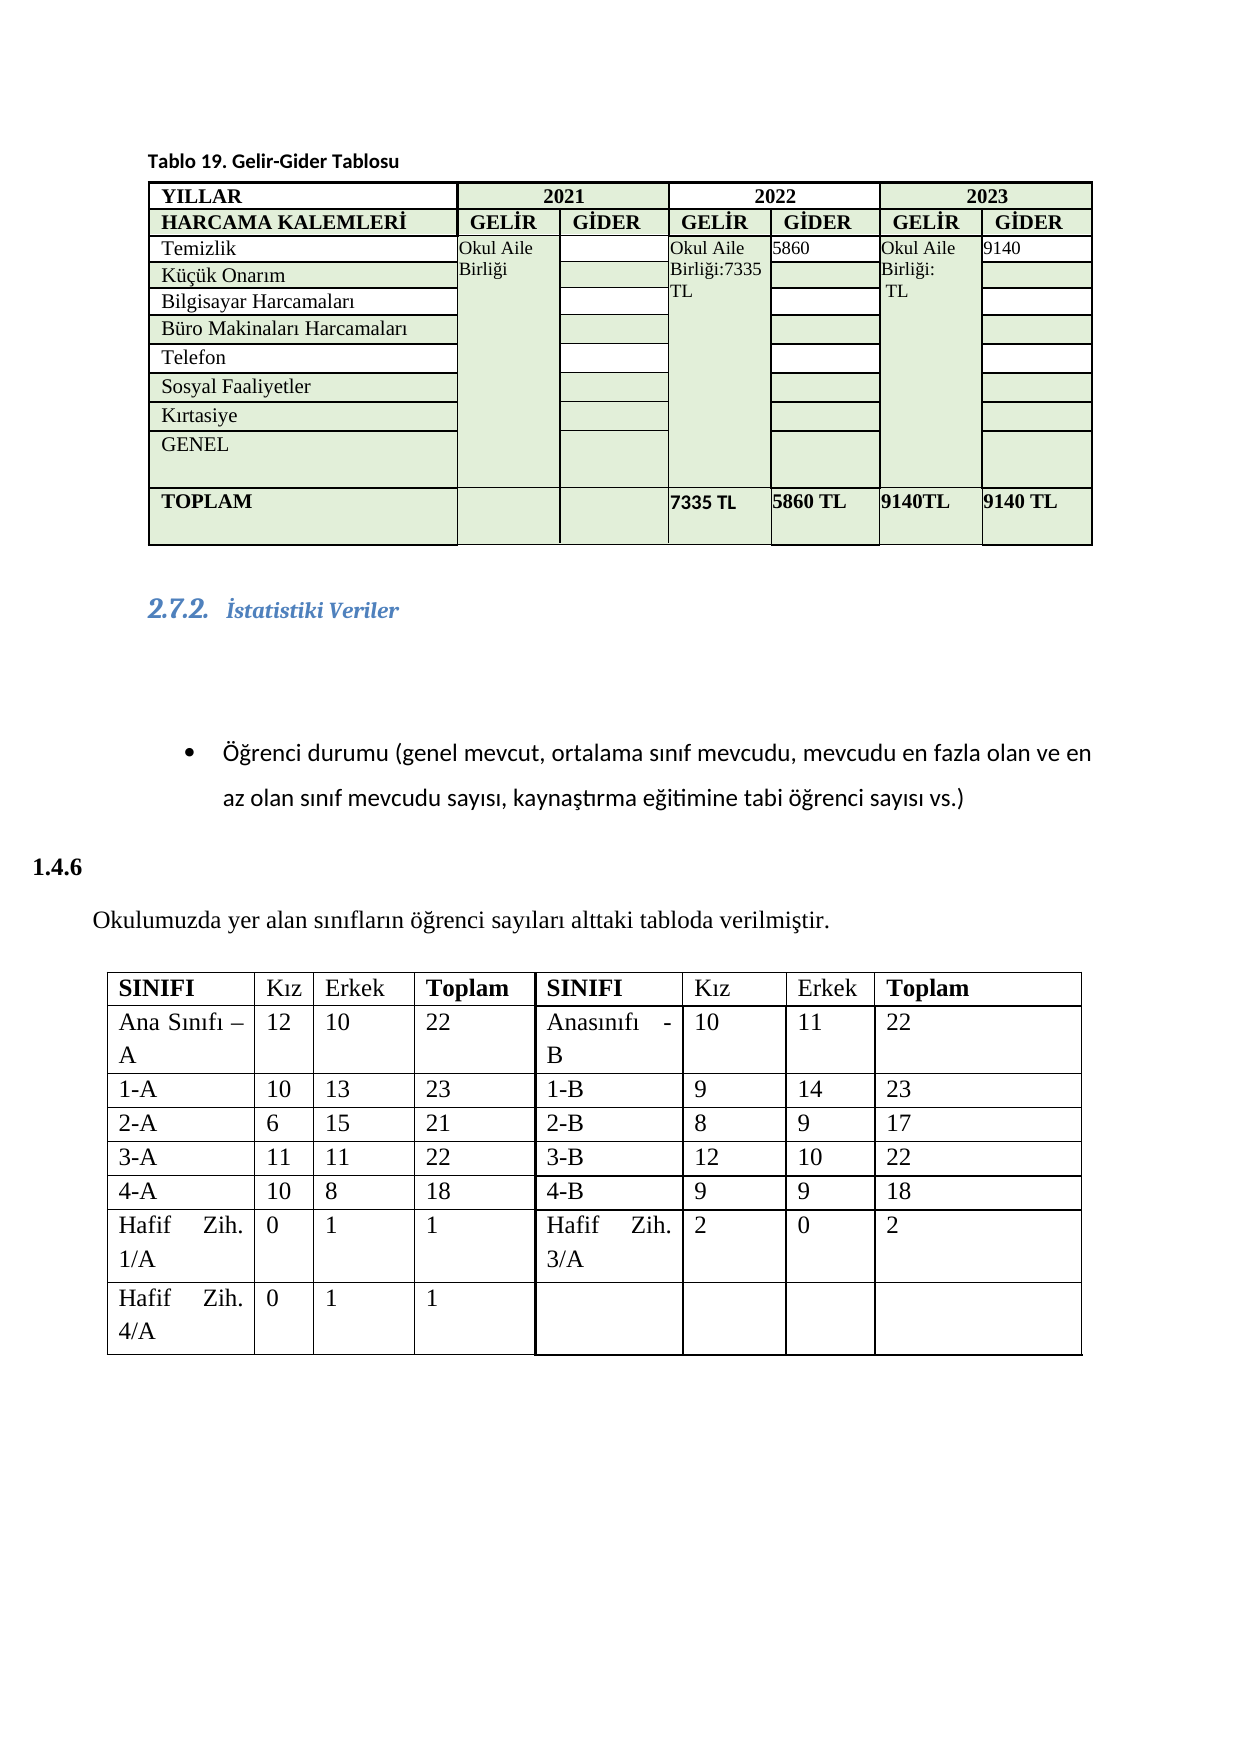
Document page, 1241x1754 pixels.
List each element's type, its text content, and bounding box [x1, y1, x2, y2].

table_cell Hafif Zih. 1/A [108, 1210, 254, 1282]
table_cell GELİR [459, 210, 559, 234]
table_cell 17 [876, 1108, 1081, 1141]
table_cell 9 [684, 1177, 785, 1209]
table_cell [537, 1283, 682, 1354]
table_cell 3-A [108, 1142, 254, 1175]
table_cell 2-B [537, 1108, 682, 1141]
table_cell [561, 236, 668, 261]
table_header Erkek [314, 973, 414, 1005]
table_cell 0 [255, 1210, 313, 1282]
table_cell 10 [787, 1142, 874, 1175]
table_cell GENEL [150, 432, 457, 487]
table_cell [983, 345, 1091, 372]
table_cell Küçük Onarım [150, 263, 457, 287]
table_cell Okul Aile Birliği [458, 236, 559, 487]
table_cell 13 [314, 1074, 414, 1107]
table_header Erkek [787, 973, 874, 1005]
table_cell Ana Sınıfı – A [108, 1006, 254, 1072]
text Okulumuzda yer alan sınıfların öğrenci sayıları alttaki tabloda verilmiştir. [48, 906, 1198, 934]
table_cell [983, 289, 1091, 314]
table_header YILLAR [150, 184, 456, 208]
table_cell TOPLAM [150, 489, 457, 544]
table_cell [561, 262, 668, 287]
table_cell [561, 315, 668, 343]
table_cell Telefon [150, 345, 457, 372]
table_cell 2-A [108, 1108, 254, 1141]
table_cell 22 [876, 1007, 1081, 1072]
table_cell GİDER [983, 210, 1091, 234]
table_header 2021 [459, 184, 668, 208]
table_cell 6 [255, 1108, 313, 1141]
table_header 2022 [670, 184, 879, 208]
table_cell 11 [314, 1142, 414, 1175]
table_cell Anasınıfı - B [537, 1007, 682, 1072]
table_cell [561, 288, 668, 314]
table_cell 0 [787, 1211, 874, 1282]
table_cell 12 [255, 1006, 313, 1072]
table_header 2023 [881, 184, 1091, 208]
table_cell [772, 289, 879, 314]
table_cell 10 [684, 1007, 785, 1072]
table_cell 12 [684, 1142, 785, 1175]
table_cell Büro Makinaları Harcamaları [150, 316, 457, 343]
table_cell 5860 [772, 237, 879, 261]
table_cell [772, 374, 879, 401]
table_cell [561, 344, 668, 372]
table_cell [983, 432, 1091, 487]
table_cell 8 [314, 1176, 414, 1209]
table_cell 14 [787, 1074, 874, 1107]
table_cell 22 [876, 1142, 1081, 1175]
table_cell 1 [314, 1283, 414, 1354]
table_cell 1 [415, 1210, 534, 1282]
table_cell [561, 373, 668, 401]
table_cell [983, 316, 1091, 343]
table_cell 8 [684, 1108, 785, 1141]
table_cell Okul Aile Birliği: TL [881, 237, 981, 487]
table_cell 2 [684, 1211, 785, 1282]
subtitle İstatistiki Veriler [148, 592, 1198, 626]
table_cell [983, 403, 1091, 430]
table_cell [560, 488, 669, 544]
table_cell GELİR [670, 210, 770, 234]
table_cell [876, 1283, 1081, 1354]
table_cell GİDER [772, 210, 879, 234]
table_cell 3-B [537, 1142, 682, 1175]
table_cell 15 [314, 1108, 414, 1141]
table_cell 1-B [537, 1074, 682, 1107]
table_cell Okul Aile Birliği:7335 TL [669, 237, 770, 487]
table_cell 2 [876, 1211, 1081, 1282]
table_cell HARCAMA KALEMLERİ [150, 210, 456, 234]
table_cell 10 [255, 1074, 313, 1107]
table_cell 4-B [537, 1177, 682, 1209]
table_cell 11 [787, 1007, 874, 1072]
table_header Kız [255, 973, 313, 1005]
table_cell 9 [787, 1108, 874, 1141]
table_cell [561, 431, 668, 487]
table_cell 1 [415, 1283, 534, 1354]
table_cell [772, 403, 879, 430]
table_header SINIFI [108, 973, 254, 1005]
table_cell 11 [255, 1142, 313, 1175]
table_cell Bilgisayar Harcamaları [150, 289, 457, 314]
table_cell 21 [415, 1108, 534, 1141]
table_header Kız [683, 973, 786, 1005]
table_cell [772, 316, 879, 343]
table_cell GELİR [881, 210, 981, 234]
table_cell 18 [876, 1177, 1081, 1209]
list Öğrenci durumu (genel mevcut, ortalama sınıf mevcudu, mevcudu en fazla olan ve en az olan sınıf mevcudu sayısı, kaynaştırma eğitimine tabi öğrenci sayısı vs.) [185, 737, 1093, 812]
table_cell Hafif Zih. 3/A [537, 1211, 682, 1282]
table_cell 7335 TL [669, 488, 771, 544]
table_cell [772, 345, 879, 372]
table_cell 10 [314, 1006, 414, 1072]
table_cell [772, 263, 879, 287]
table_cell [983, 263, 1091, 287]
table_cell 1 [314, 1210, 414, 1282]
table_cell 0 [255, 1283, 313, 1354]
table_cell 9140 [983, 237, 1091, 261]
table_cell Temizlik [150, 237, 457, 261]
table_header SINIFI [537, 973, 682, 1005]
table_header Toplam [415, 973, 534, 1005]
table_cell 23 [415, 1074, 534, 1107]
table_cell 23 [876, 1074, 1081, 1107]
table_cell 22 [415, 1142, 534, 1175]
table_cell [787, 1283, 874, 1354]
table_cell [772, 432, 879, 487]
table_cell Hafif Zih. 4/A [108, 1283, 254, 1354]
table_cell GİDER [561, 210, 668, 234]
table_cell 1-A [108, 1074, 254, 1107]
table_cell 10 [255, 1176, 313, 1209]
table_cell [983, 374, 1091, 401]
table_cell 22 [415, 1006, 534, 1072]
table_cell 9 [684, 1074, 785, 1107]
table_cell 9140TL [880, 488, 982, 544]
table_cell Sosyal Faaliyetler [150, 374, 457, 401]
table_cell [684, 1283, 785, 1354]
table_cell 5860 TL [772, 489, 879, 544]
table_cell 9 [787, 1177, 874, 1209]
table_cell Kırtasiye [150, 403, 457, 430]
table_cell [458, 488, 560, 544]
table_cell 9140 TL [983, 489, 1091, 544]
table_cell 4-A [108, 1176, 254, 1209]
table_cell [561, 402, 668, 430]
text Tablo 19. Gelir-Gider Tablosu [148, 148, 1198, 173]
table_cell 18 [415, 1176, 534, 1209]
table_header Toplam [875, 973, 1081, 1005]
